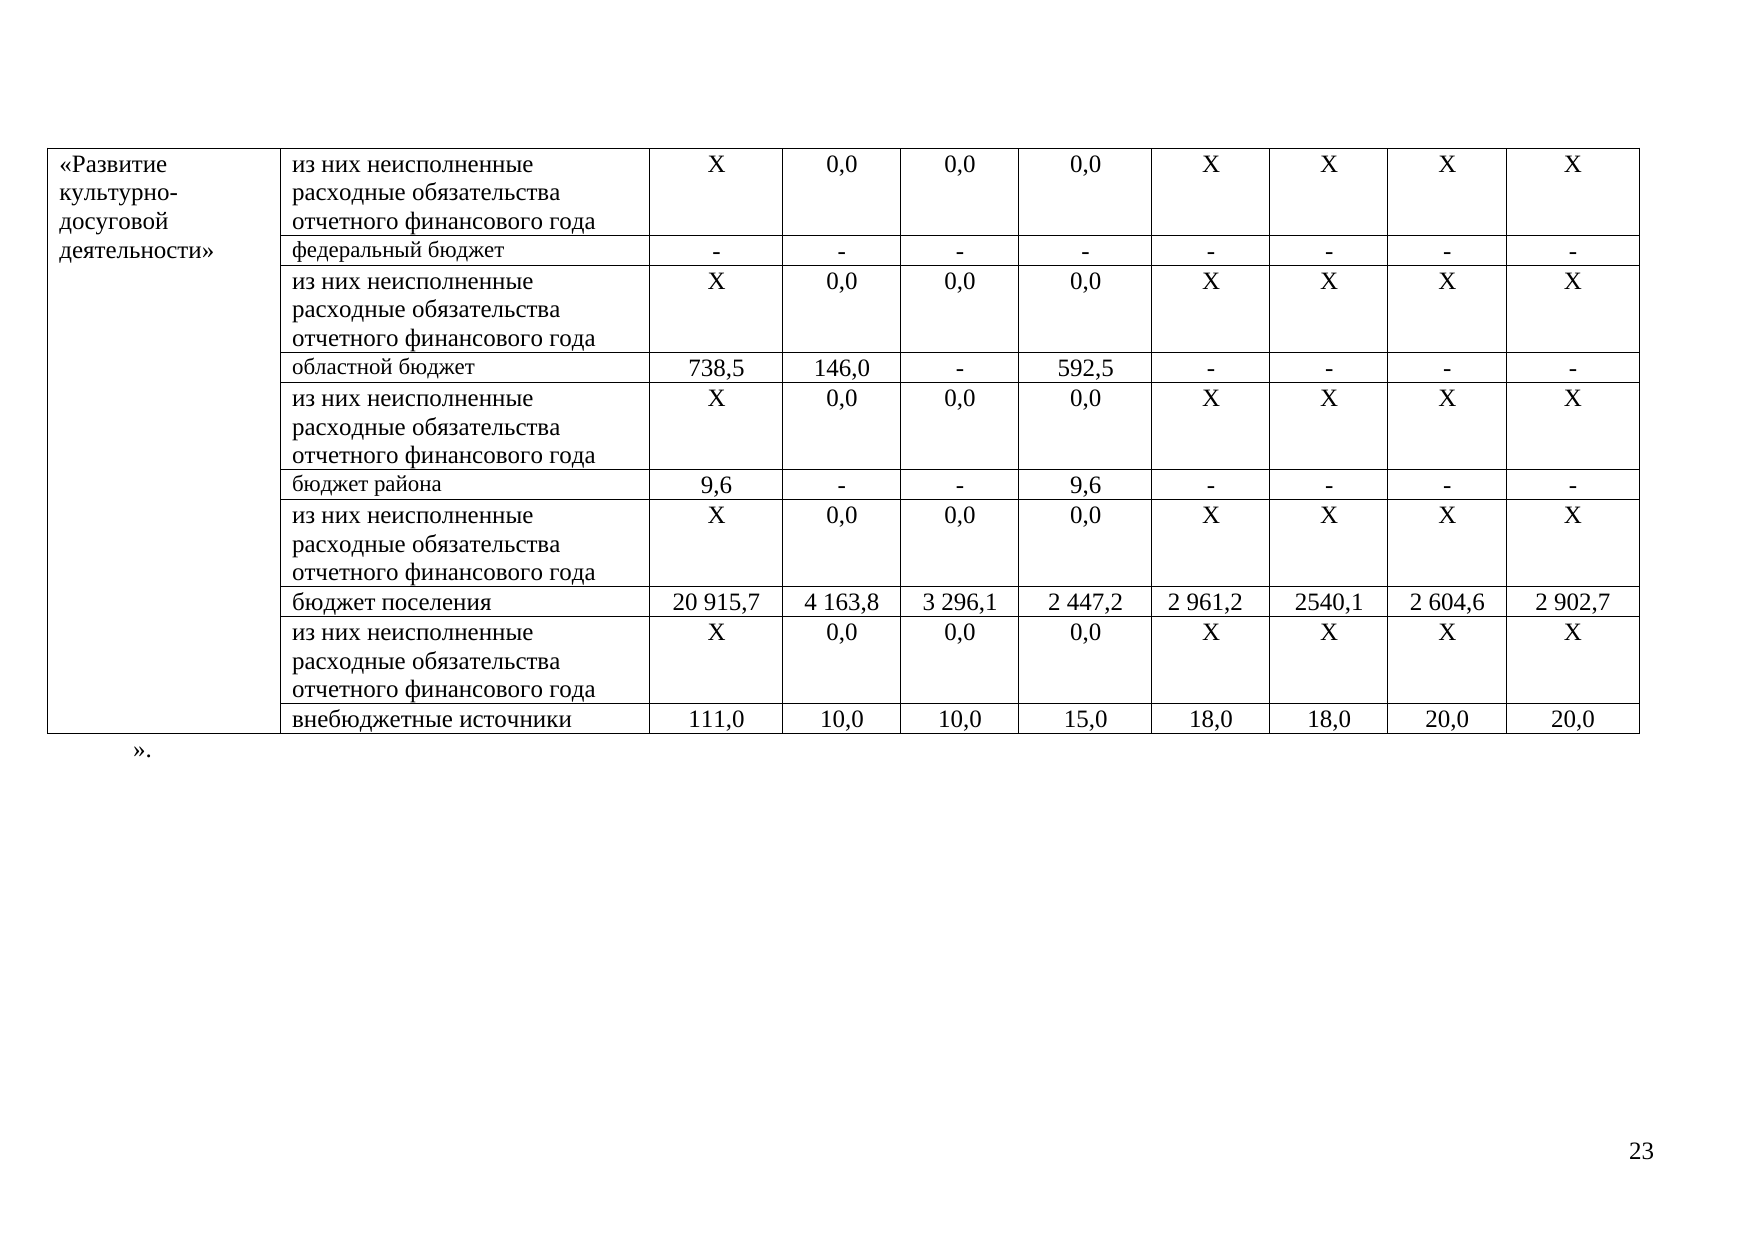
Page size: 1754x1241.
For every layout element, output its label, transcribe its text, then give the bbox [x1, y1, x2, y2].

table_cell - [783, 236, 900, 265]
table_cell бюджет района [281, 470, 649, 499]
table_cell бюджет поселения [281, 587, 649, 616]
table_cell Х [1388, 617, 1506, 703]
table_cell - [1270, 353, 1387, 382]
table_cell Х [650, 266, 782, 352]
table_cell - [1152, 353, 1269, 382]
table_cell 18,0 [1270, 704, 1387, 733]
table_cell Х [1388, 500, 1506, 586]
table_cell Х [1507, 149, 1639, 235]
table_cell 2 604,6 [1388, 587, 1506, 616]
table_cell Х [1270, 500, 1387, 586]
table_cell 592,5 [1019, 353, 1151, 382]
table_cell 9,6 [650, 470, 782, 499]
table_cell 0,0 [783, 266, 900, 352]
table_cell 3 296,1 [901, 587, 1018, 616]
table_cell - [1388, 236, 1506, 265]
table_cell - [783, 470, 900, 499]
table_cell 20 915,7 [650, 587, 782, 616]
table_cell Х [1270, 149, 1387, 235]
table_cell 0,0 [783, 383, 900, 469]
table_cell - [1388, 353, 1506, 382]
table_cell 0,0 [783, 500, 900, 586]
table_cell из них неисполненные расходные обязательства отчетного финансового года [281, 500, 649, 586]
table_cell - [1019, 236, 1151, 265]
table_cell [48, 149, 280, 733]
table_cell Х [650, 500, 782, 586]
table_cell Х [1152, 266, 1269, 352]
table_cell Х [1152, 383, 1269, 469]
table_cell Х [650, 617, 782, 703]
table_cell 9,6 [1019, 470, 1151, 499]
table_cell 2 902,7 [1507, 587, 1639, 616]
table_cell - [901, 236, 1018, 265]
table_cell 20,0 [1507, 704, 1639, 733]
table_cell Х [1152, 500, 1269, 586]
table_cell из них неисполненные расходные обязательства отчетного финансового года [281, 149, 649, 235]
table_cell из них неисполненные расходные обязательства отчетного финансового года [281, 266, 649, 352]
table_cell - [1270, 236, 1387, 265]
table_cell Х [1270, 266, 1387, 352]
text ». [59, 734, 1654, 763]
table_cell 111,0 [650, 704, 782, 733]
table_cell 10,0 [901, 704, 1018, 733]
table_cell 0,0 [1019, 383, 1151, 469]
table_cell 15,0 [1019, 704, 1151, 733]
table_cell 2 961,2 [1152, 587, 1269, 616]
table_cell 0,0 [1019, 500, 1151, 586]
table_cell 0,0 [783, 149, 900, 235]
table_cell - [901, 470, 1018, 499]
table_cell 2540,1 [1270, 587, 1387, 616]
table_cell Х [1507, 500, 1639, 586]
table_cell Х [1507, 266, 1639, 352]
table_cell 0,0 [901, 383, 1018, 469]
table_cell из них неисполненные расходные обязательства отчетного финансового года [281, 383, 649, 469]
table_cell 146,0 [783, 353, 900, 382]
table_cell 0,0 [1019, 149, 1151, 235]
table_cell 4 163,8 [783, 587, 900, 616]
table_cell 20,0 [1388, 704, 1506, 733]
table_cell Х [1507, 383, 1639, 469]
table_cell Х [1270, 617, 1387, 703]
table_cell - [1152, 470, 1269, 499]
table_cell 10,0 [783, 704, 900, 733]
table_cell 738,5 [650, 353, 782, 382]
table_cell 0,0 [901, 149, 1018, 235]
table_cell Х [1388, 266, 1506, 352]
table_cell - [1152, 236, 1269, 265]
table_cell - [1270, 470, 1387, 499]
table_cell - [1507, 236, 1639, 265]
table_cell Х [1388, 149, 1506, 235]
table_cell внебюджетные источники [281, 704, 649, 733]
table_cell 0,0 [901, 617, 1018, 703]
table_cell Х [1270, 383, 1387, 469]
table_cell Х [1152, 617, 1269, 703]
table_cell Х [650, 149, 782, 235]
table_cell 0,0 [901, 266, 1018, 352]
table_cell - [650, 236, 782, 265]
table_cell 0,0 [1019, 617, 1151, 703]
table_cell - [1507, 353, 1639, 382]
table_cell федеральный бюджет [281, 236, 649, 265]
table_cell Х [1507, 617, 1639, 703]
table_cell 0,0 [901, 500, 1018, 586]
table_cell - [901, 353, 1018, 382]
table_cell 18,0 [1152, 704, 1269, 733]
table_cell Х [650, 383, 782, 469]
table_cell из них неисполненные расходные обязательства отчетного финансового года [281, 617, 649, 703]
table_cell Х [1388, 383, 1506, 469]
table_cell Х [1152, 149, 1269, 235]
table_cell 2 447,2 [1019, 587, 1151, 616]
table_cell - [1507, 470, 1639, 499]
table_cell областной бюджет [281, 353, 649, 382]
table_cell 0,0 [783, 617, 900, 703]
table_cell 0,0 [1019, 266, 1151, 352]
table_cell - [1388, 470, 1506, 499]
